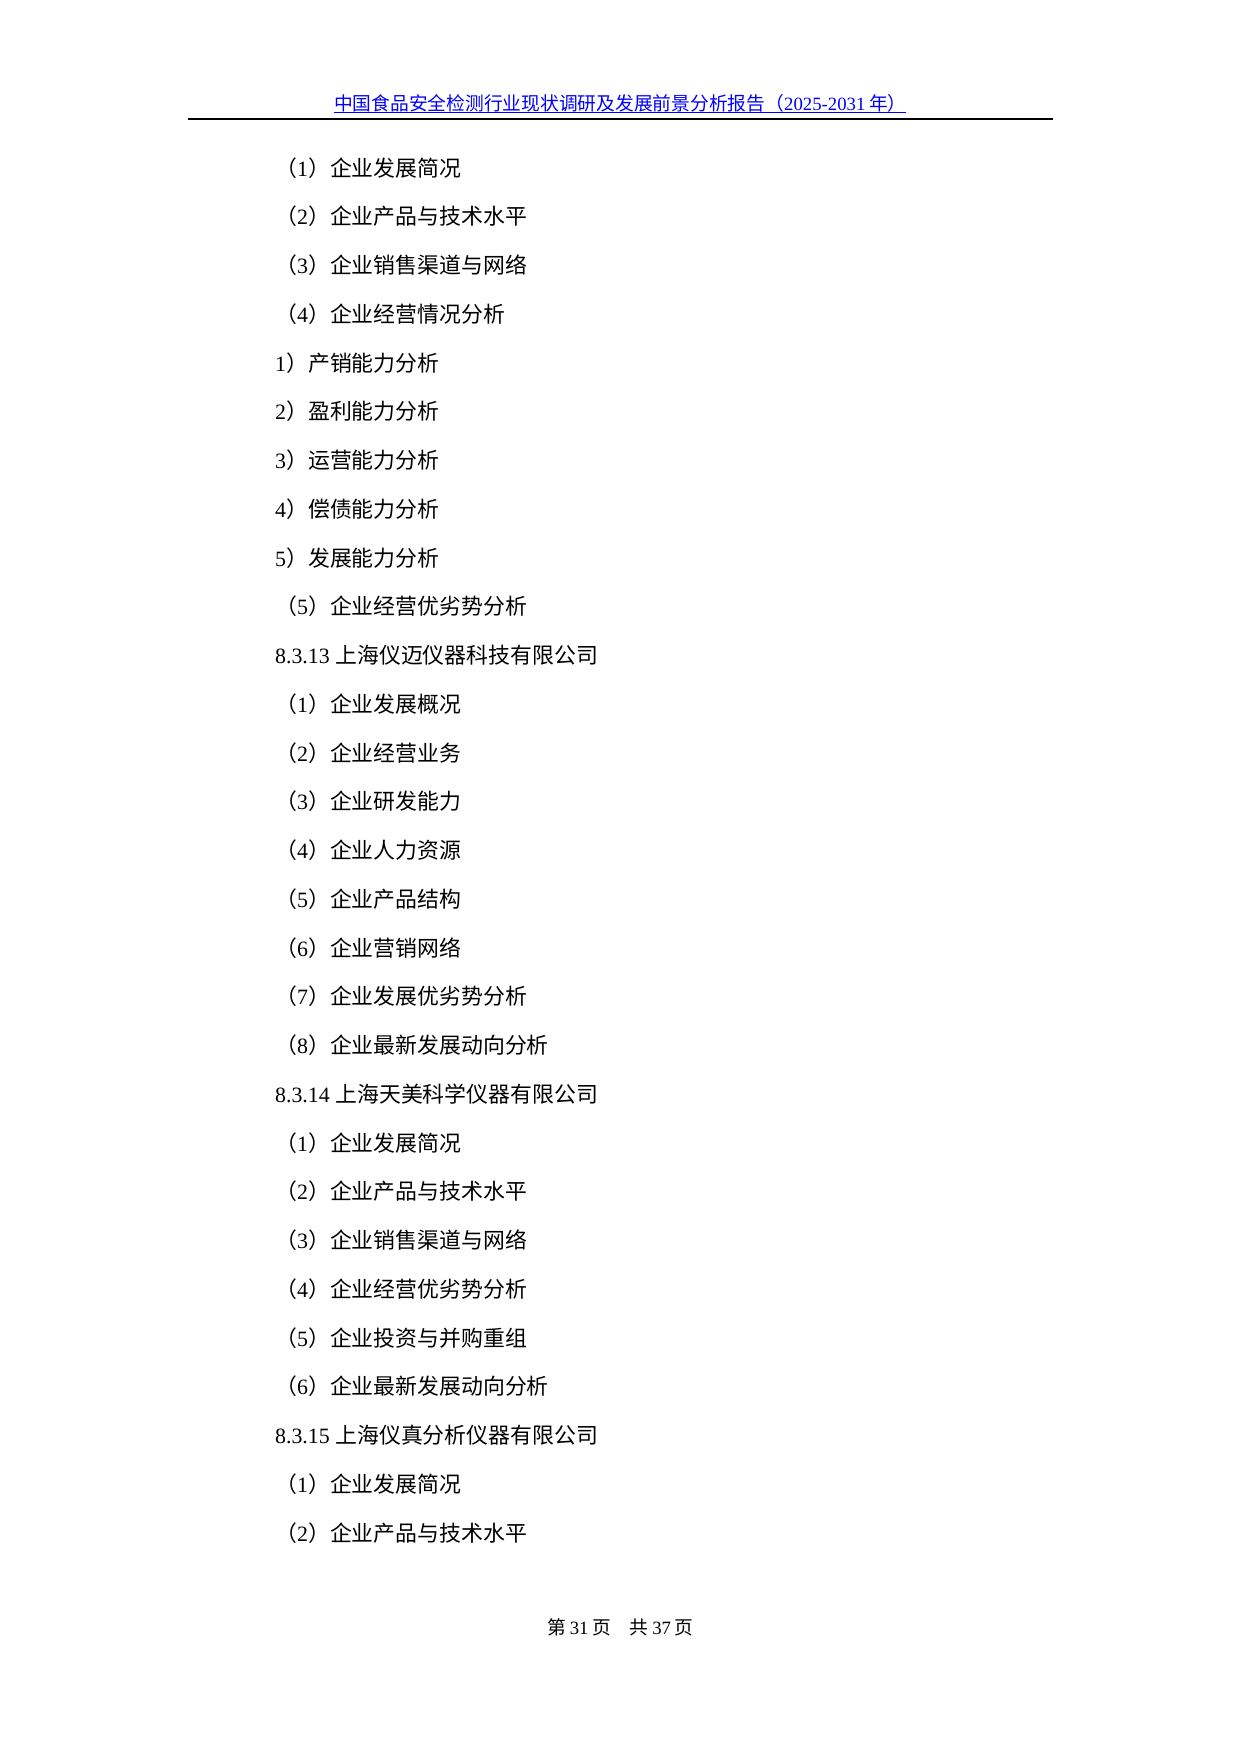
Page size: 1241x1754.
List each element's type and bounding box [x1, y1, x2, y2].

text [187, 150, 1053, 1548]
